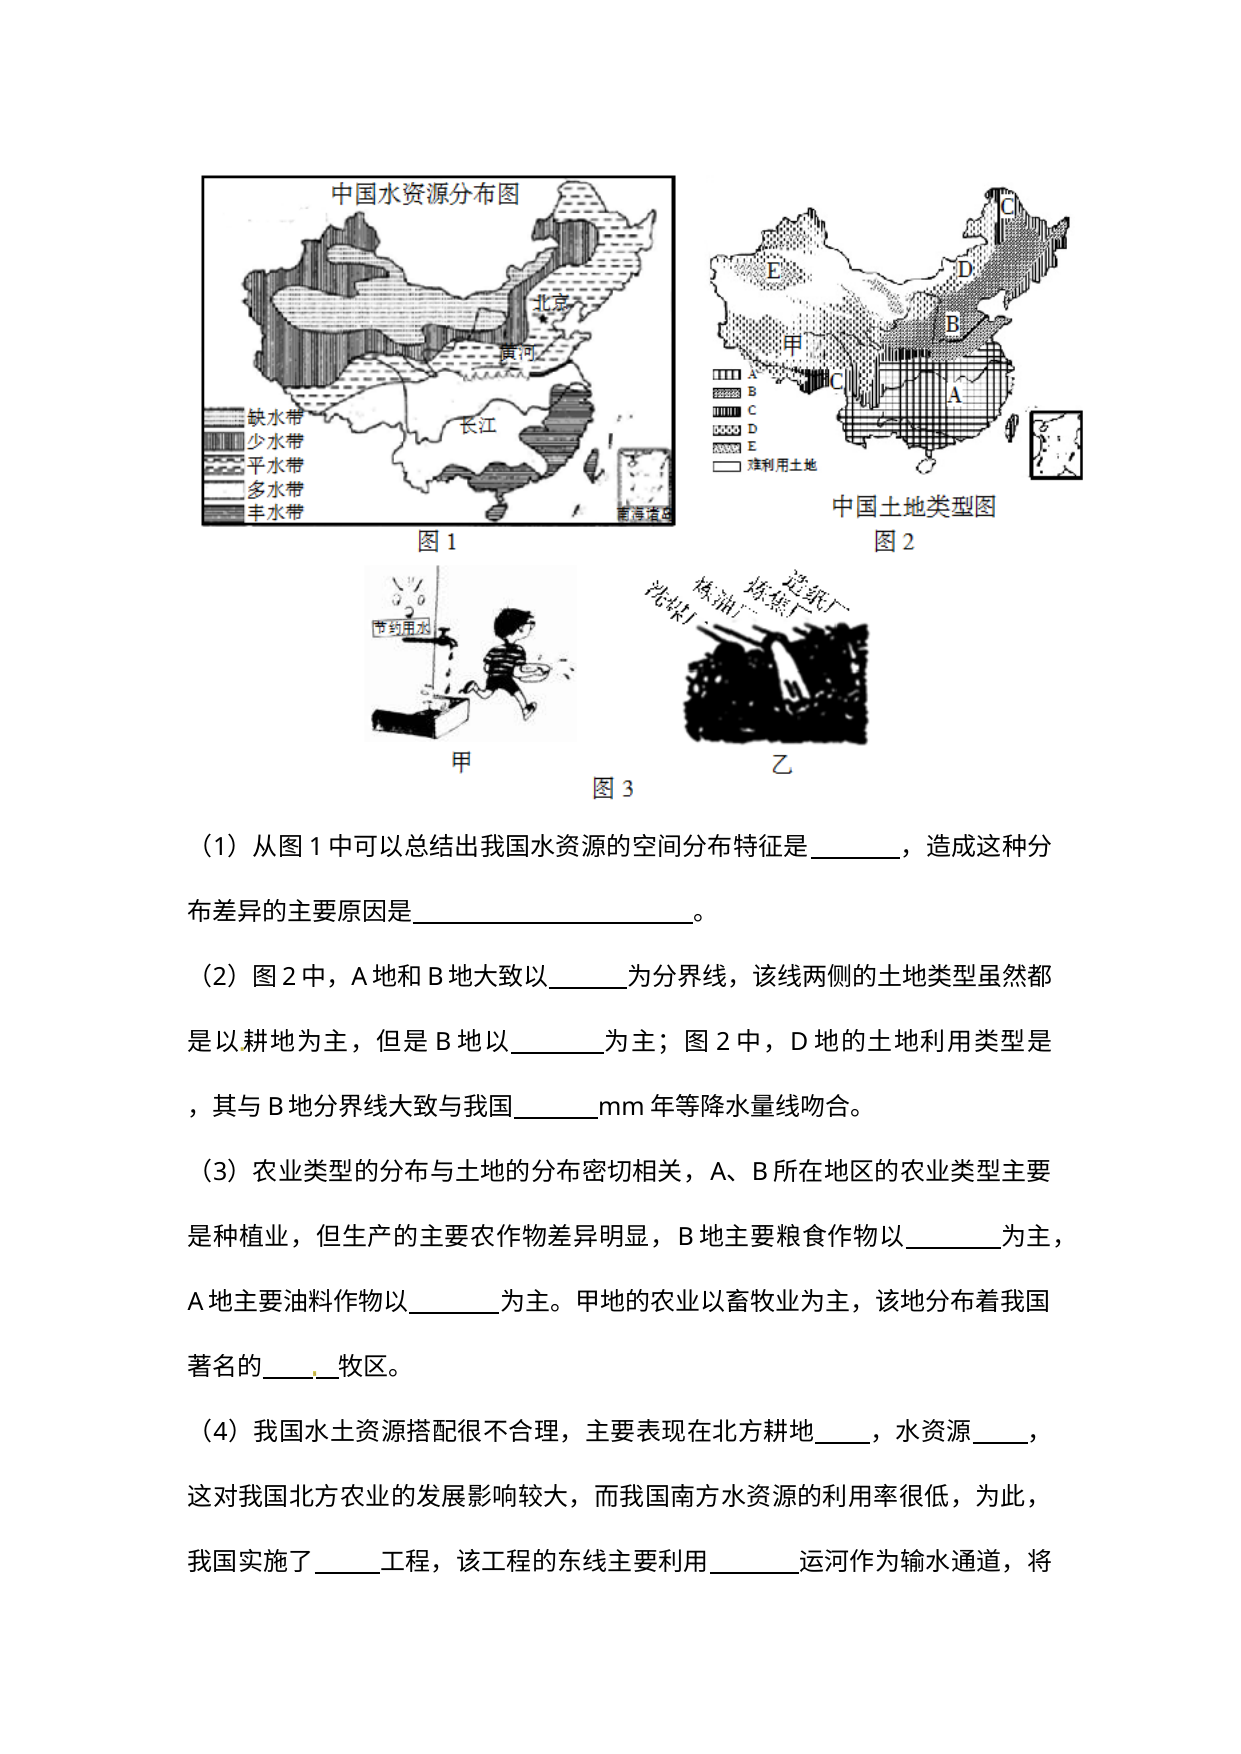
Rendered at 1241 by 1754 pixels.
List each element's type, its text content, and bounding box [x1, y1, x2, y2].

text （1）从图1中可以总结出我国水资源的空间分布特征是 ，造成这种分布差异的主要原因是 。 [187, 810, 1053, 942]
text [187, 1397, 1053, 1592]
picture [187, 162, 1091, 810]
text （2）图2中，A地和B地大致以 为分界线，该线两侧的土地类型虽然都是以耕地为主，但是B地以 为主；图2中，D地的土地利用类型是 ，其与B地分界线大致与我国 mm年等降水量线吻合。 [187, 942, 1053, 1137]
text （3）农业类型的分布与土地的分布密切相关，A、B所在地区的农业类型主要是种植业，但生产的主要农作物差异明显，B地主要粮食作物以 为主，A地主要油料作物以 为主。甲地的农业以畜牧业为主，该地分布着我国著名的 牧区。 [187, 1137, 1053, 1397]
